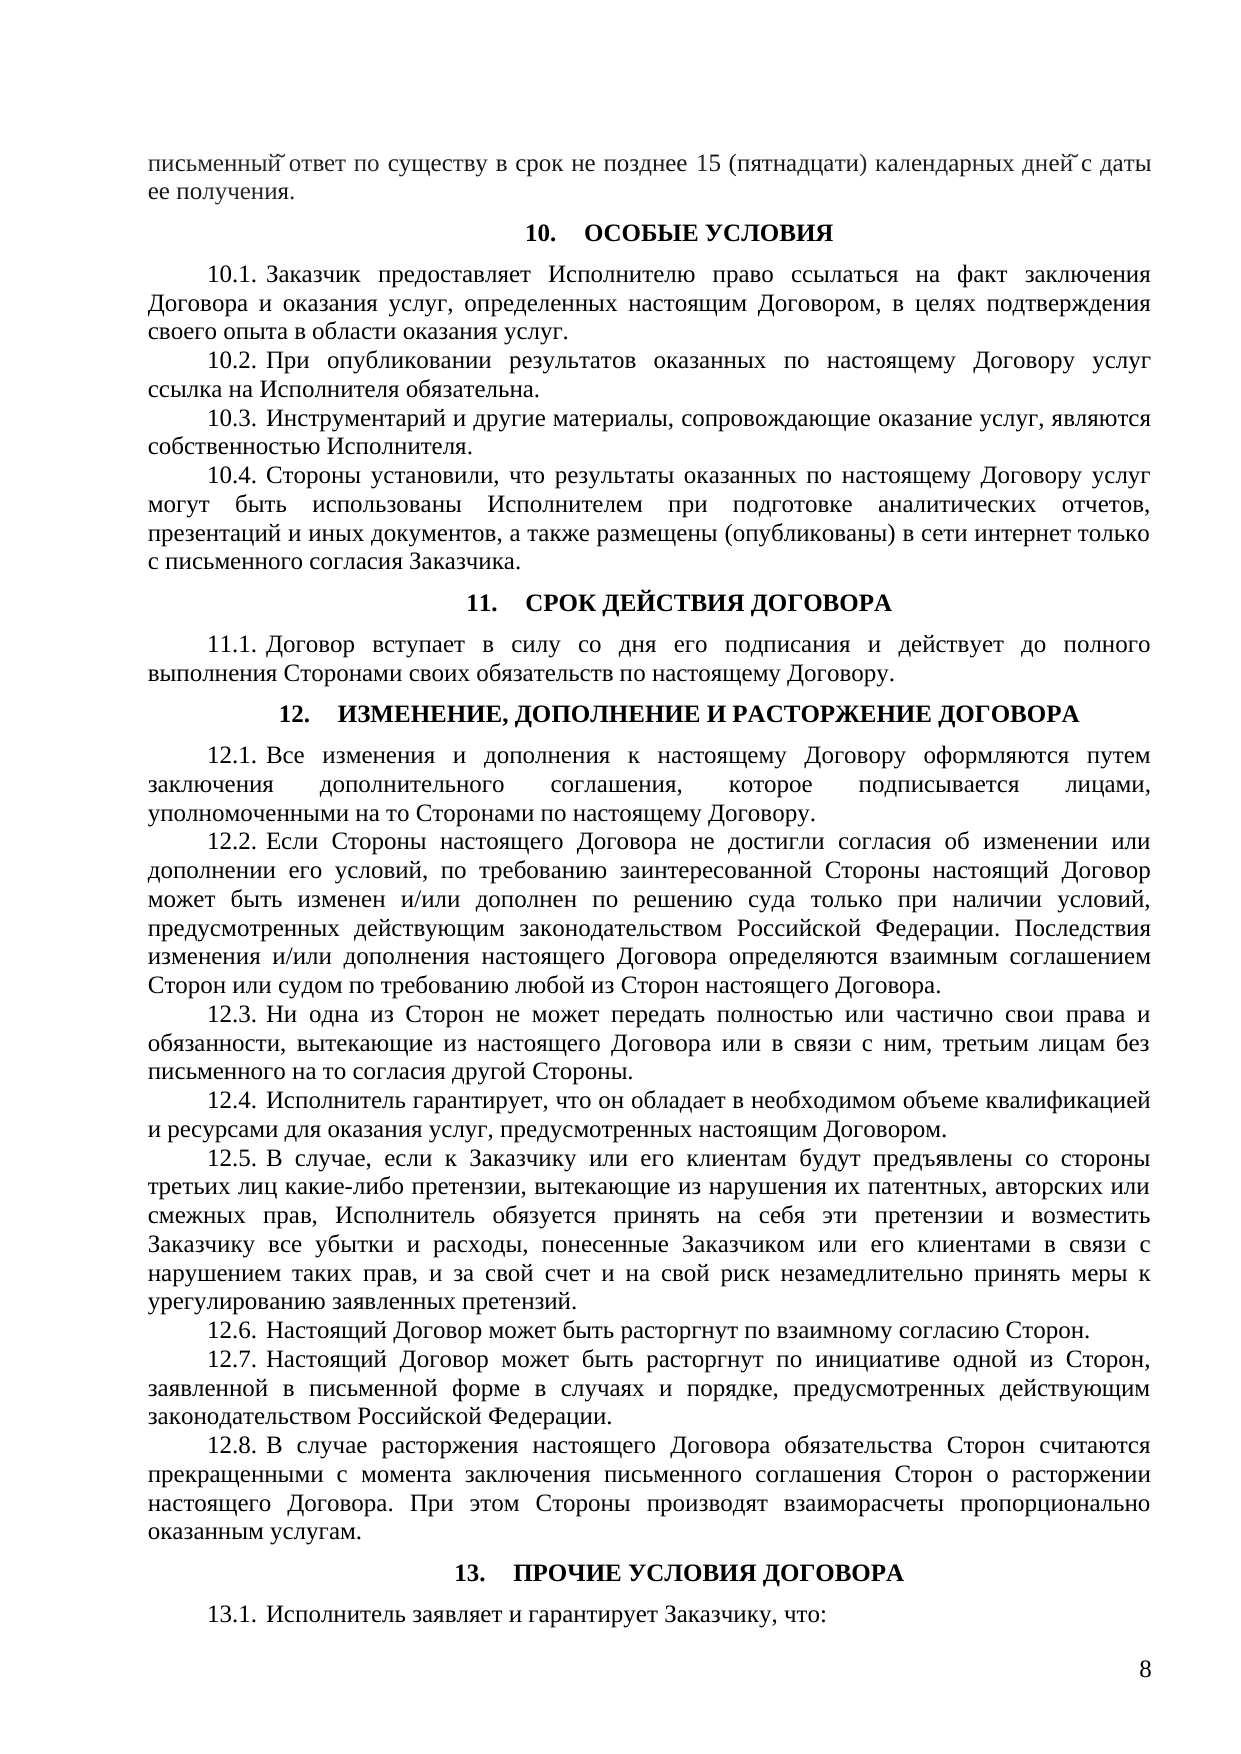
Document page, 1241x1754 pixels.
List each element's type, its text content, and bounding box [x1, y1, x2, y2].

list Если Стороны настоящего Договора не достигли согласия об изменении или дополнении его условий, по требованию заинтересованной Стороны настоящий Договор может быть изменен и/или дополнен по решению суда только при наличии условий, предусмотренных действующим законодательством Российской Федерации. Последствия изменения и/или дополнения настоящего Договора определяются взаимным соглашением Сторон или судом по требованию любой из Сторон настоящего Договора. [148, 826, 1152, 999]
list В случае расторжения настоящего Договора обязательства Сторон считаются прекращенными с момента заключения письменного соглашения Сторон о расторжении настоящего Договора. При этом Стороны производят взаиморасчеты пропорционально оказанным услугам. [148, 1430, 1152, 1545]
list Исполнитель гарантирует, что он обладает в необходимом объеме квалификацией и ресурсами для оказания услуг, предусмотренных настоящим Договором. [148, 1085, 1152, 1143]
list Настоящий Договор может быть расторгнут по взаимному согласию Сторон. [148, 1315, 1152, 1344]
list ОСОБЫЕ УСЛОВИЯ [148, 218, 1152, 246]
list ИЗМЕНЕНИЕ, ДОПОЛНЕНИЕ И РАСТОРЖЕНИЕ ДОГОВОРА [148, 699, 1152, 728]
list Заказчик предоставляет Исполнителю право ссылаться на факт заключения Договора и оказания услуг, определенных настоящим Договором, в целях подтверждения своего опыта в области оказания услуг. [148, 259, 1152, 345]
list ПРОЧИЕ УСЛОВИЯ ДОГОВОРА [148, 1558, 1152, 1586]
list Договор вступает в силу со дня его подписания и действует до полного выполнения Сторонами своих обязательств по настоящему Договору. [148, 629, 1152, 686]
list В случае, если к Заказчику или его клиентам будут предъявлены со стороны третьих лиц какие-либо претензии, вытекающие из нарушения их патентных, авторских или смежных прав, Исполнитель обязуется принять на себя эти претензии и возместить Заказчику все убытки и расходы, понесенные Заказчиком или его клиентами в связи с нарушением таких прав, и за свой счет и на свой риск незамедлительно принять меры к урегулированию заявленных претензий. [148, 1143, 1152, 1315]
list Все изменения и дополнения к настоящему Договору оформляются путем заключения дополнительного соглашения, которое подписывается лицами, уполномоченными на то Сторонами по настоящему Договору. [148, 740, 1152, 826]
list Стороны установили, что результаты оказанных по настоящему Договору услуг могут быть использованы Исполнителем при подготовке аналитических отчетов, презентаций и иных документов, а также размещены (опубликованы) в сети интернет только с письменного согласия Заказчика. [148, 460, 1152, 575]
list При опубликовании результатов оказанных по настоящему Договору услуг ссылка на Исполнителя обязательна. [148, 345, 1152, 403]
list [148, 148, 1152, 205]
list Ни одна из Сторон не может передать полностью или частично свои права и обязанности, вытекающие из настоящего Договора или в связи с ним, третьим лицам без письменного на то согласия другой Стороны. [148, 999, 1152, 1085]
list Настоящий Договор может быть расторгнут по инициативе одной из Сторон, заявленной в письменной форме в случаях и порядке, предусмотренных действующим законодательством Российской Федерации. [148, 1344, 1152, 1430]
list СРОК ДЕЙСТВИЯ ДОГОВОРА [148, 588, 1152, 616]
list Исполнитель заявляет и гарантирует Заказчику, что: [148, 1599, 1152, 1628]
list Инструментарий и другие материалы, сопровождающие оказание услуг, являются собственностью Исполнителя. [148, 403, 1152, 460]
